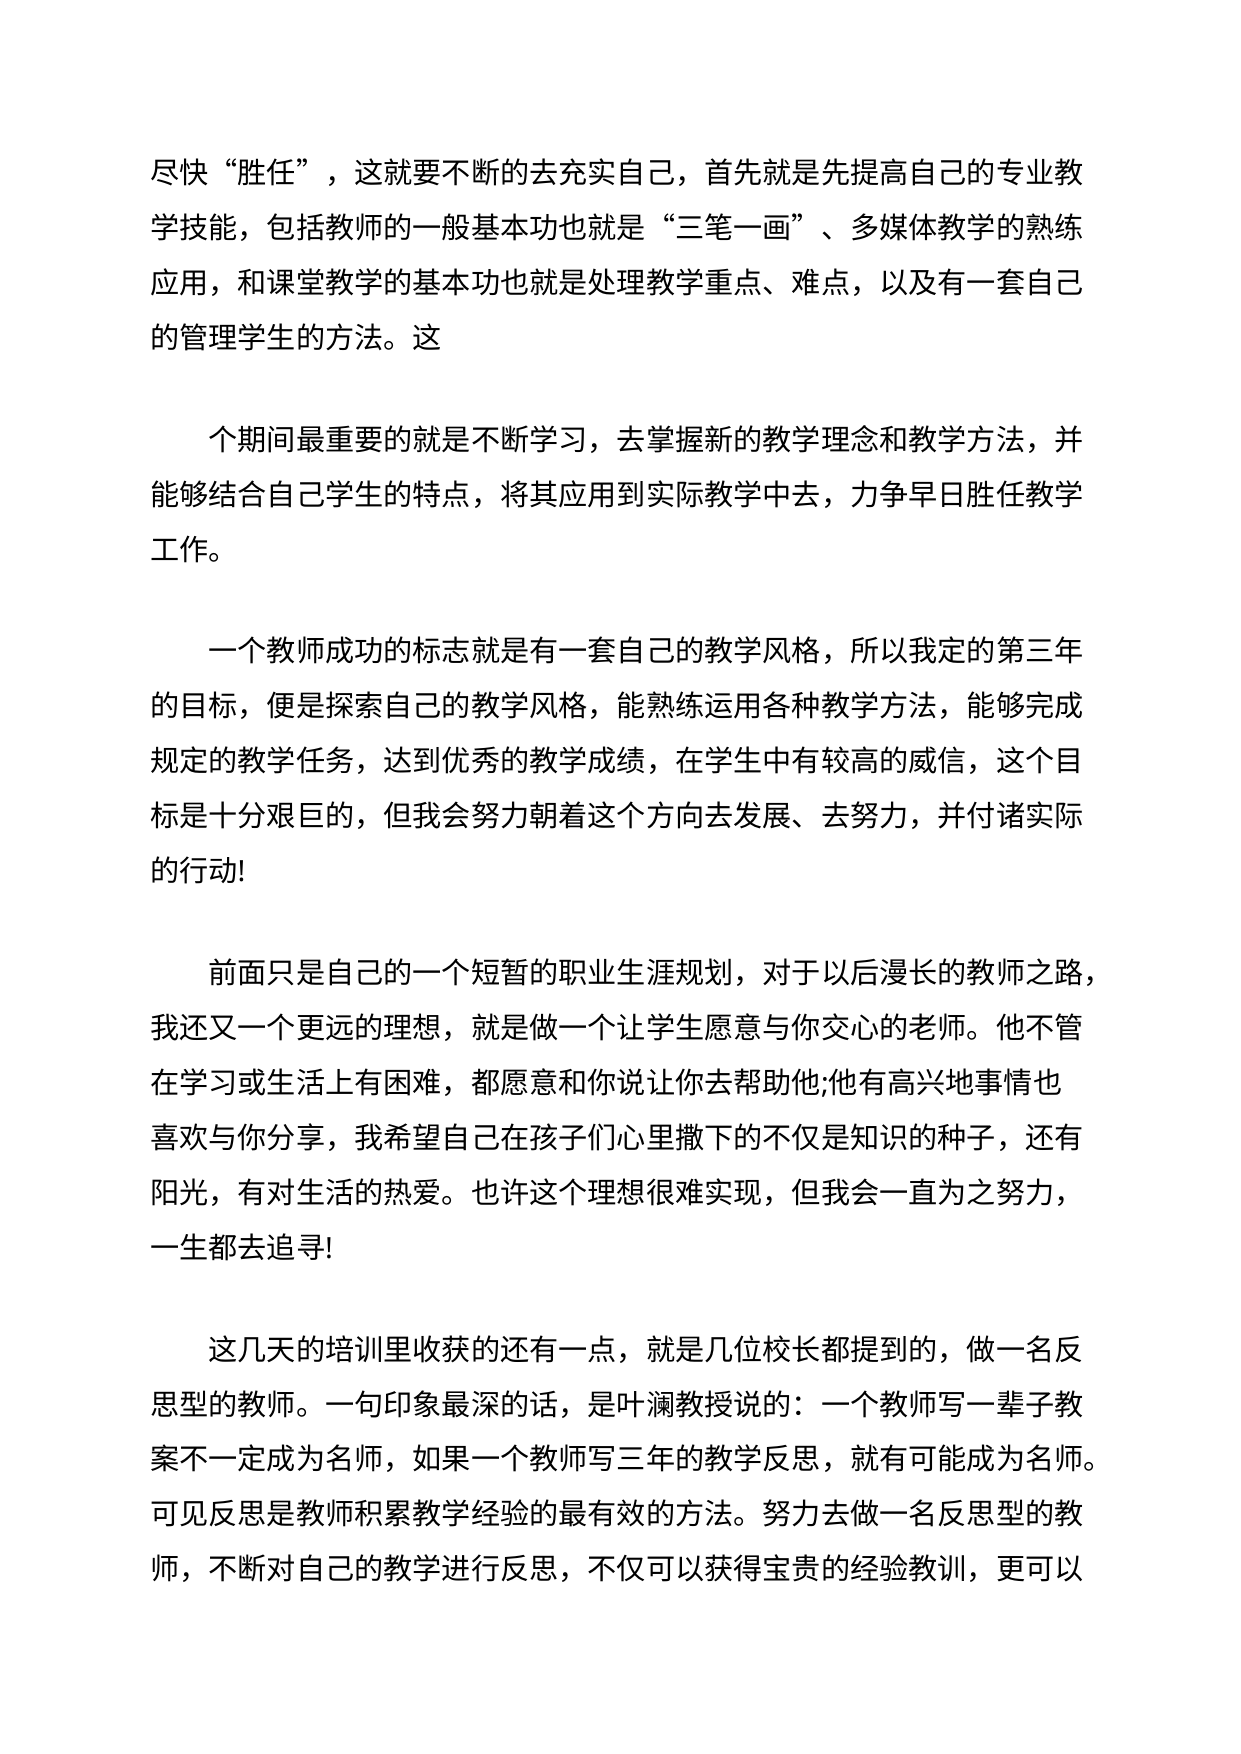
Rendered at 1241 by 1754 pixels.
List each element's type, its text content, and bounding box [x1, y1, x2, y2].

text 一个教师成功的标志就是有一套自己的教学风格，所以我定的第三年的目标，便是探索自己的教学风格，能熟练运用各种教学方法，能够完成规定的教学任务，达到优秀的教学成绩，在学生中有较高的威信，这个目标是十分艰巨的，但我会努力朝着这个方向去发展、去努力，并付诸实际的行动! [150, 628, 1090, 890]
text 个期间最重要的就是不断学习，去掌握新的教学理念和教学方法，并能够结合自己学生的特点，将其应用到实际教学中去，力争早日胜任教学工作。 [150, 416, 1090, 568]
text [150, 1326, 1090, 1588]
text 前面只是自己的一个短暂的职业生涯规划，对于以后漫长的教师之路，我还又一个更远的理想，就是做一个让学生愿意与你交心的老师。他不管在学习或生活上有困难，都愿意和你说让你去帮助他;他有高兴地事情也喜欢与你分享，我希望自己在孩子们心里撒下的不仅是知识的种子，还有阳光，有对生活的热爱。也许这个理想很难实现，但我会一直为之努力，一生都去追寻! [150, 949, 1090, 1267]
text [150, 150, 1090, 357]
